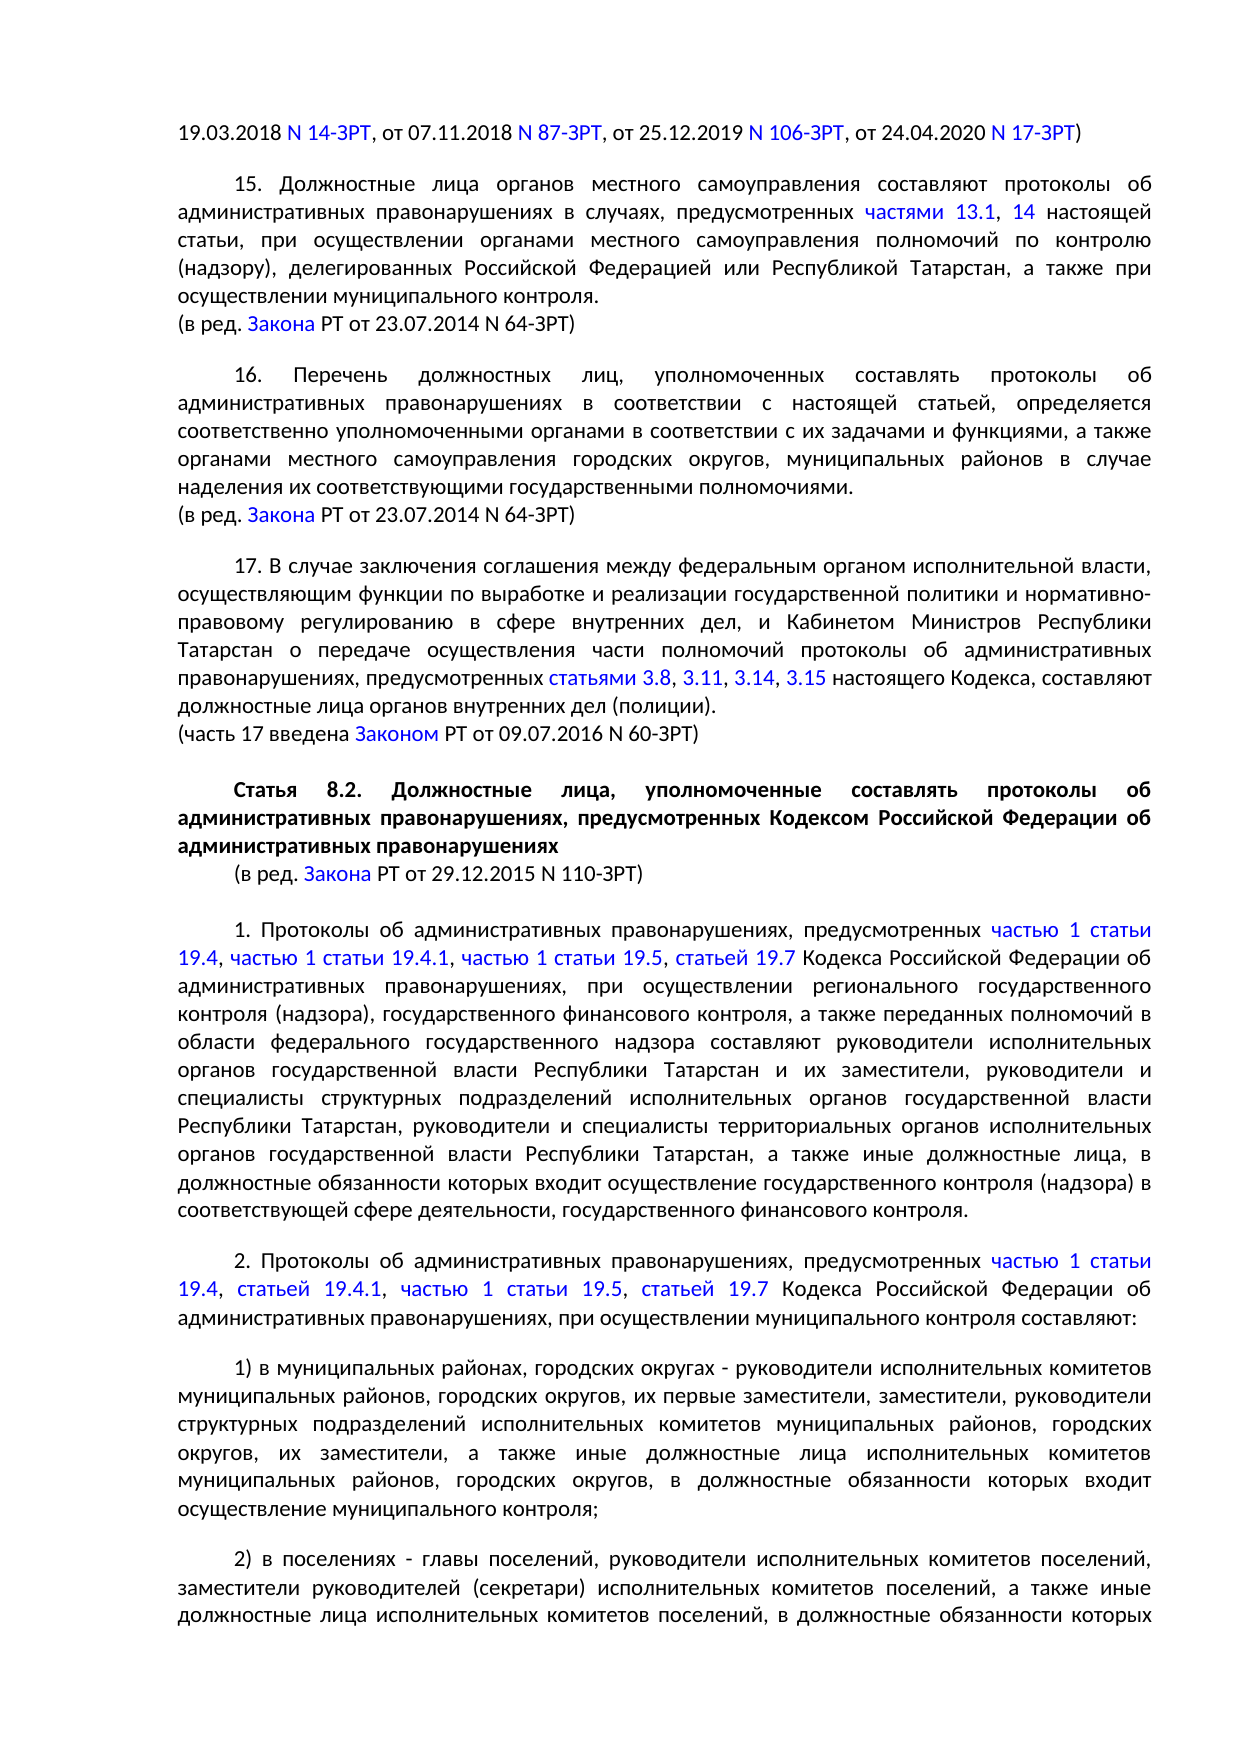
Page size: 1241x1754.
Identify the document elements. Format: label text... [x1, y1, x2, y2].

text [177, 118, 1152, 146]
text (в ред. Закона РТ от 23.07.2014 N 64-ЗРТ) [177, 500, 1152, 528]
text (в ред. Закона РТ от 23.07.2014 N 64-ЗРТ) [177, 309, 1152, 337]
text 1) в муниципальных районах, городских округах - руководители исполнительных комитетов муниципальных районов, городских округов, их первые заместители, заместители, руководители структурных подразделений исполнительных комитетов муниципальных районов, городских округов, их заместители, а также иные должностные лица исполнительных комитетов муниципальных районов, городских округов, в должностные обязанности которых входит осуществление муниципального контроля; [177, 1353, 1152, 1522]
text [177, 1544, 1152, 1629]
text (часть 17 введена Законом РТ от 09.07.2016 N 60-ЗРТ) [177, 719, 1152, 747]
text 1. Протоколы об административных правонарушениях, предусмотренных частью 1 статьи 19.4, частью 1 статьи 19.4.1, частью 1 статьи 19.5, статьей 19.7 Кодекса Российской Федерации об административных правонарушениях, при осуществлении регионального государственного контроля (надзора), государственного финансового контроля, а также переданных полномочий в области федерального государственного надзора составляют руководители исполнительных органов государственной власти Республики Татарстан и их заместители, руководители и специалисты структурных подразделений исполнительных органов государственной власти Республики Татарстан, руководители и специалисты территориальных органов исполнительных органов государственной власти Республики Татарстан, а также иные должностные лица, в должностные обязанности которых входит осуществление государственного контроля (надзора) в соответствующей сфере деятельности, государственного финансового контроля. [177, 915, 1152, 1224]
title Статья 8.2. Должностные лица, уполномоченные составлять протоколы об административных правонарушениях, предусмотренных Кодексом Российской Федерации об административных правонарушениях [177, 775, 1152, 859]
text (в ред. Закона РТ от 29.12.2015 N 110-ЗРТ) [177, 859, 1152, 887]
text 16. Перечень должностных лиц, уполномоченных составлять протоколы об административных правонарушениях в соответствии с настоящей статьей, определяется соответственно уполномоченными органами в соответствии с их задачами и функциями, а также органами местного самоуправления городских округов, муниципальных районов в случае наделения их соответствующими государственными полномочиями. [177, 360, 1152, 500]
text 17. В случае заключения соглашения между федеральным органом исполнительной власти, осуществляющим функции по выработке и реализации государственной политики и нормативно-правовому регулированию в сфере внутренних дел, и Кабинетом Министров Республики Татарстан о передаче осуществления части полномочий протоколы об административных правонарушениях, предусмотренных статьями 3.8, 3.11, 3.14, 3.15 настоящего Кодекса, составляют должностные лица органов внутренних дел (полиции). [177, 551, 1152, 719]
text 15. Должностные лица органов местного самоуправления составляют протоколы об административных правонарушениях в случаях, предусмотренных частями 13.1, 14 настоящей статьи, при осуществлении органами местного самоуправления полномочий по контролю (надзору), делегированных Российской Федерацией или Республикой Татарстан, а также при осуществлении муниципального контроля. [177, 169, 1152, 309]
text 2. Протоколы об административных правонарушениях, предусмотренных частью 1 статьи 19.4, статьей 19.4.1, частью 1 статьи 19.5, статьей 19.7 Кодекса Российской Федерации об административных правонарушениях, при осуществлении муниципального контроля составляют: [177, 1247, 1152, 1331]
